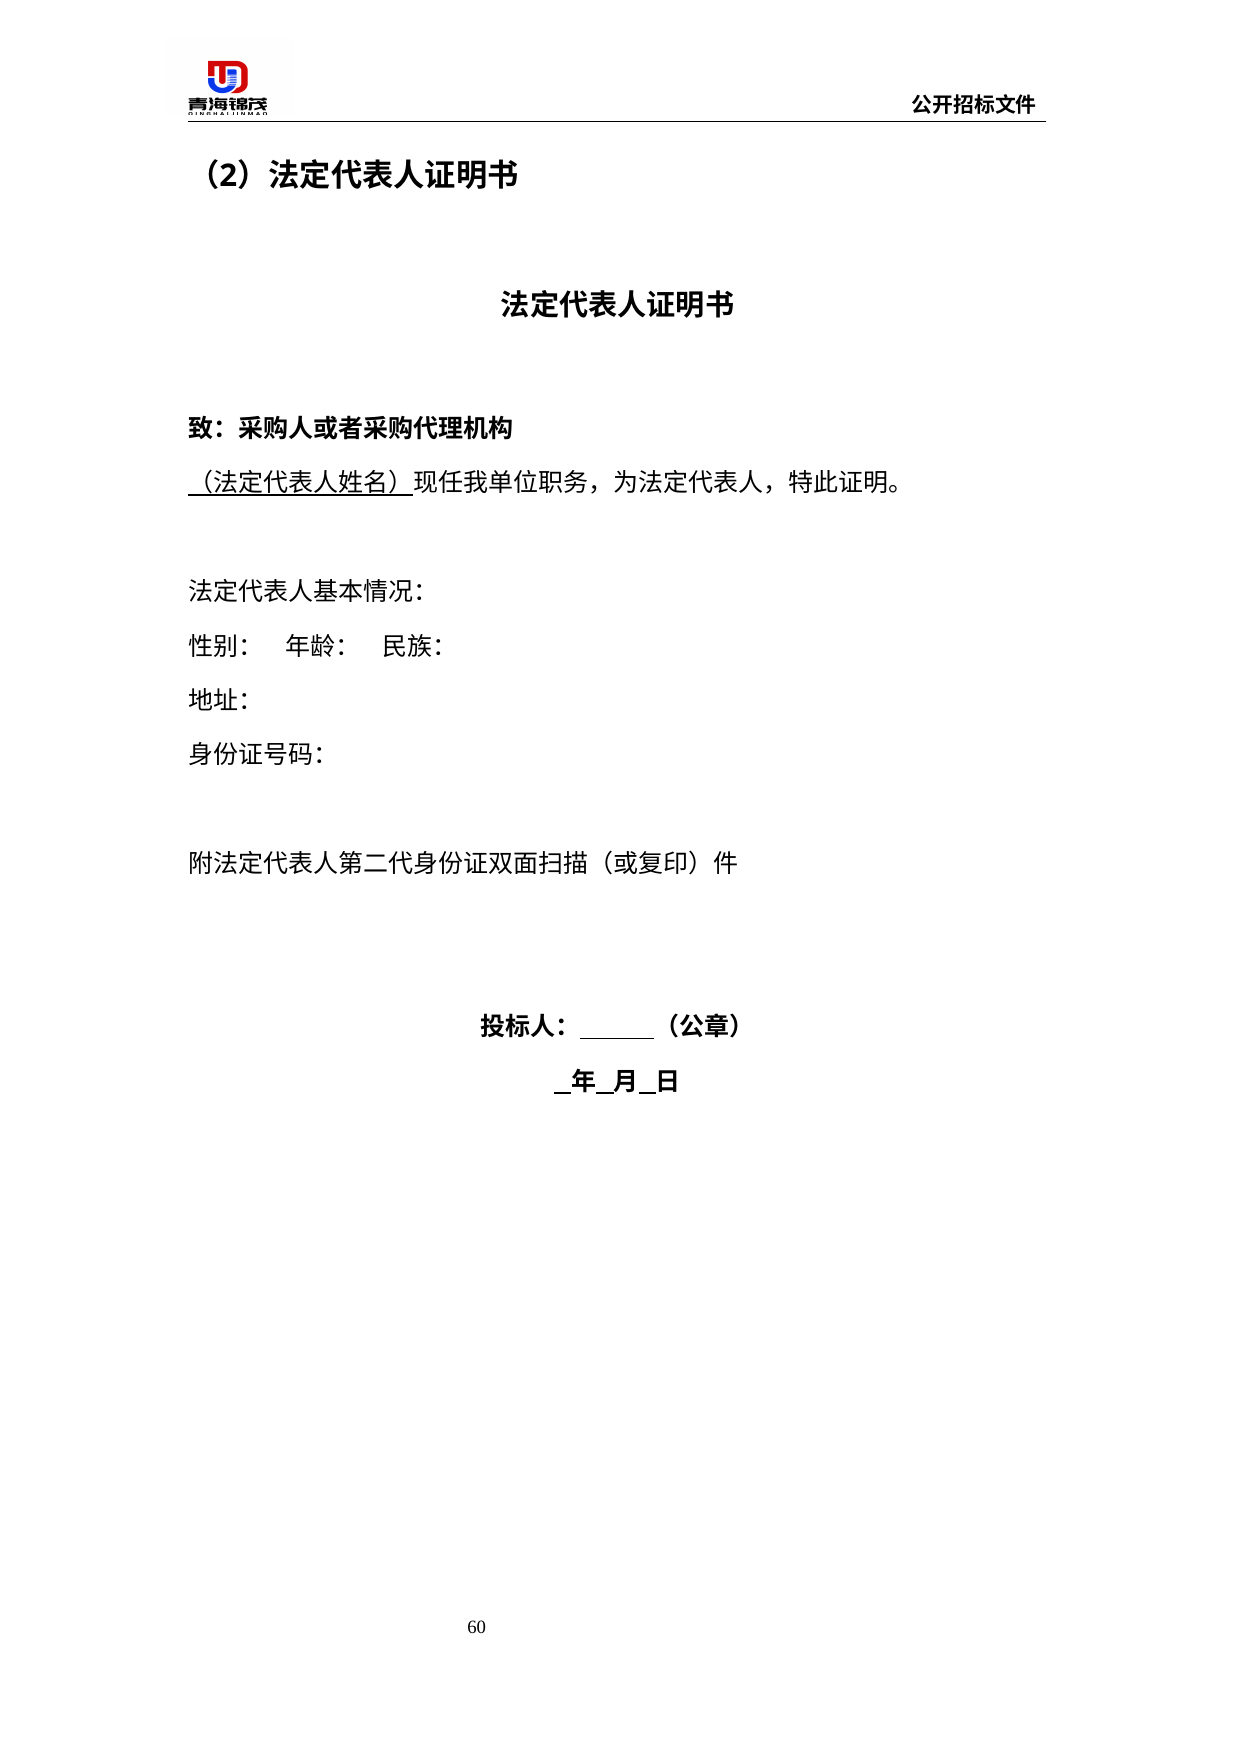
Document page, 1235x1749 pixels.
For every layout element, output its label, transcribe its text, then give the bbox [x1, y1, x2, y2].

text 投标人： （公章） [188, 1007, 1046, 1043]
text 致：采购人或者采购代理机构 [188, 408, 1046, 445]
text 法定代表人证明书 [188, 282, 1046, 324]
text 附法定代表人第二代身份证双面扫描（或复印）件 [188, 843, 1046, 880]
text 年 月 日 [188, 1061, 1046, 1097]
text （法定代表人姓名）现任我单位职务，为法定代表人，特此证明。 [188, 463, 1046, 499]
text 法定代表人基本情况： [188, 572, 1046, 608]
text 身份证号码： [188, 735, 1046, 771]
title （2）法定代表人证明书 [188, 150, 1046, 195]
text 地址： [188, 680, 1046, 717]
picture [164, 38, 294, 115]
text 性别： 年龄： 民族： [188, 626, 1046, 662]
